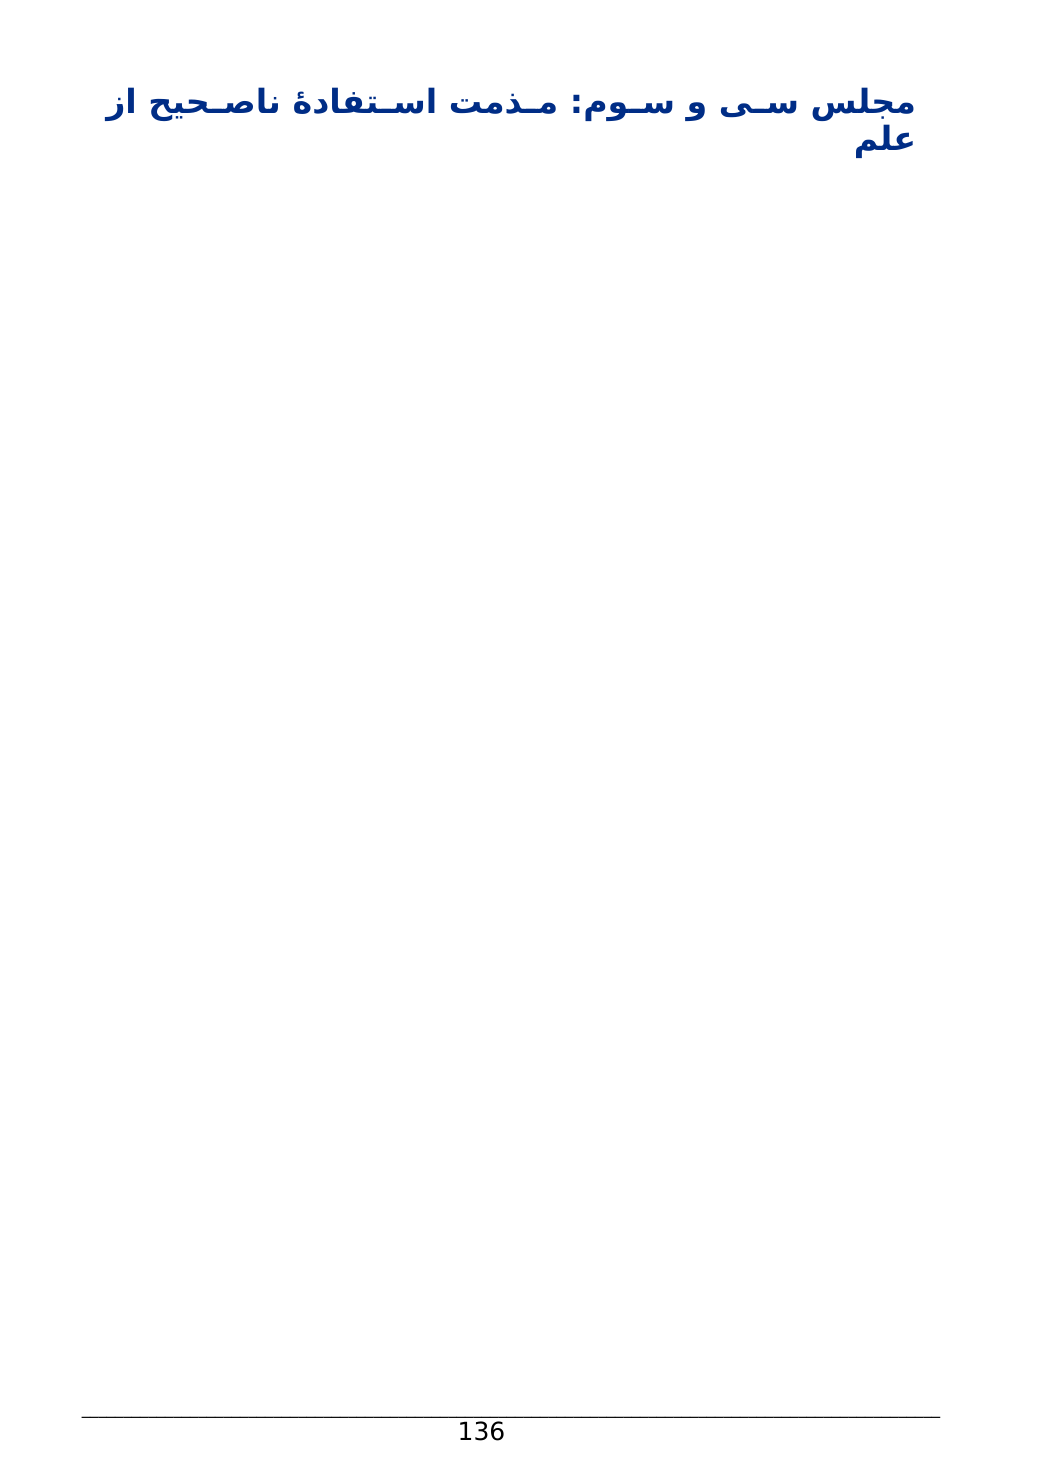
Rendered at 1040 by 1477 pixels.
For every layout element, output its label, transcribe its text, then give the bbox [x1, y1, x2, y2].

subtitle مجلس سی و سوم: مذمت استفادۀ ناصحیح از علم [106, 84, 916, 158]
